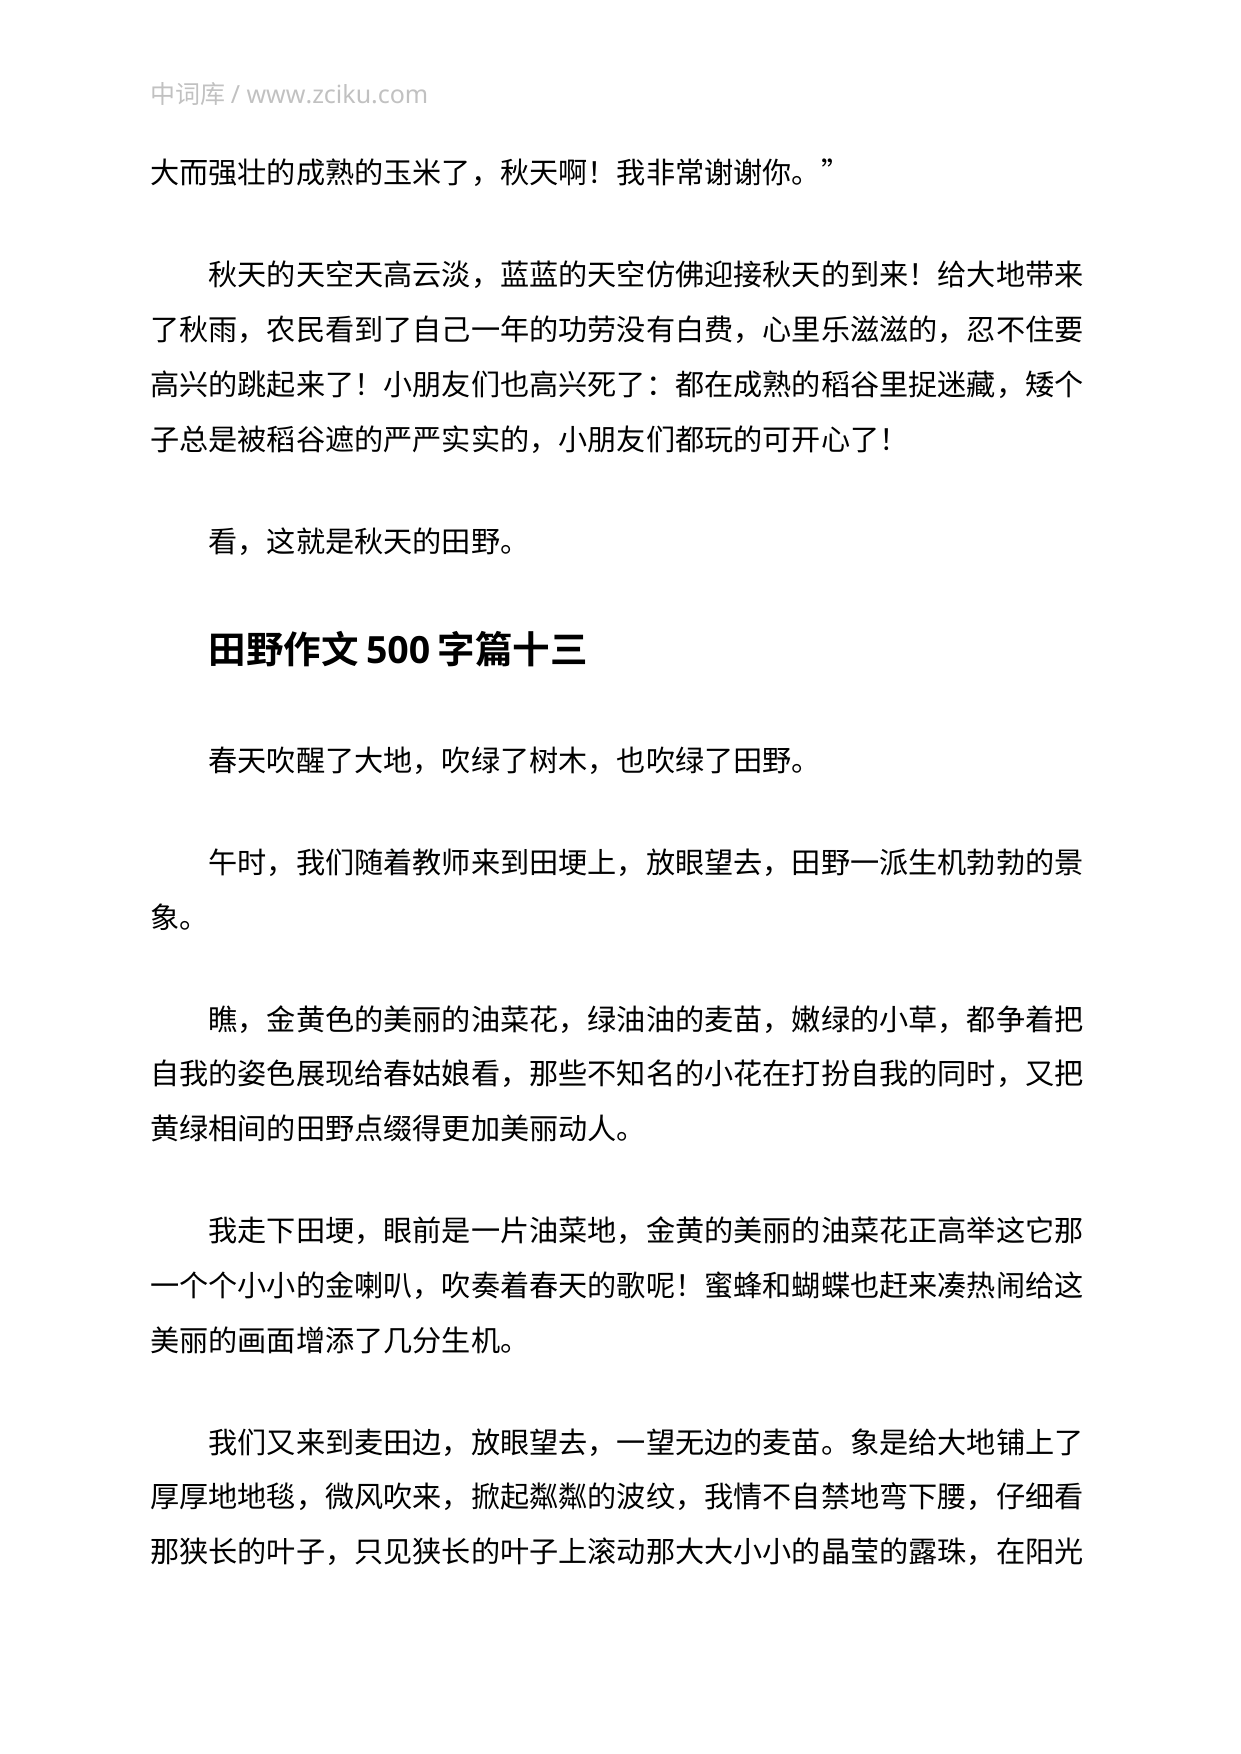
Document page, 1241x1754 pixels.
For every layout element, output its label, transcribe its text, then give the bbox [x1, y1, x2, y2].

text 瞧，金黄色的美丽的油菜花，绿油油的麦苗，嫩绿的小草，都争着把自我的姿色展现给春姑娘看，那些不知名的小花在打扮自我的同时，又把黄绿相间的田野点缀得更加美丽动人。 [150, 996, 1090, 1148]
text 午时，我们随着教师来到田埂上，放眼望去，田野一派生机勃勃的景象。 [150, 839, 1090, 937]
text 秋天的天空天高云淡，蓝蓝的天空仿佛迎接秋天的到来！给大地带来了秋雨，农民看到了自己一年的功劳没有白费，心里乐滋滋的，忍不住要高兴的跳起来了！小朋友们也高兴死了：都在成熟的稻谷里捉迷藏，矮个子总是被稻谷遮的严严实实的，小朋友们都玩的可开心了！ [150, 252, 1090, 459]
text 看，这就是秋天的田野。 [150, 518, 1090, 561]
text 田野作文500字篇十三 [150, 620, 1090, 674]
text 我走下田埂，眼前是一片油菜地，金黄的美丽的油菜花正高举这它那一个个小小的金喇叭，吹奏着春天的歌呢！蜜蜂和蝴蝶也赶来凑热闹给这美丽的画面增添了几分生机。 [150, 1208, 1090, 1360]
text 春天吹醒了大地，吹绿了树木，也吹绿了田野。 [150, 738, 1090, 780]
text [150, 1419, 1090, 1571]
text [150, 150, 1090, 192]
